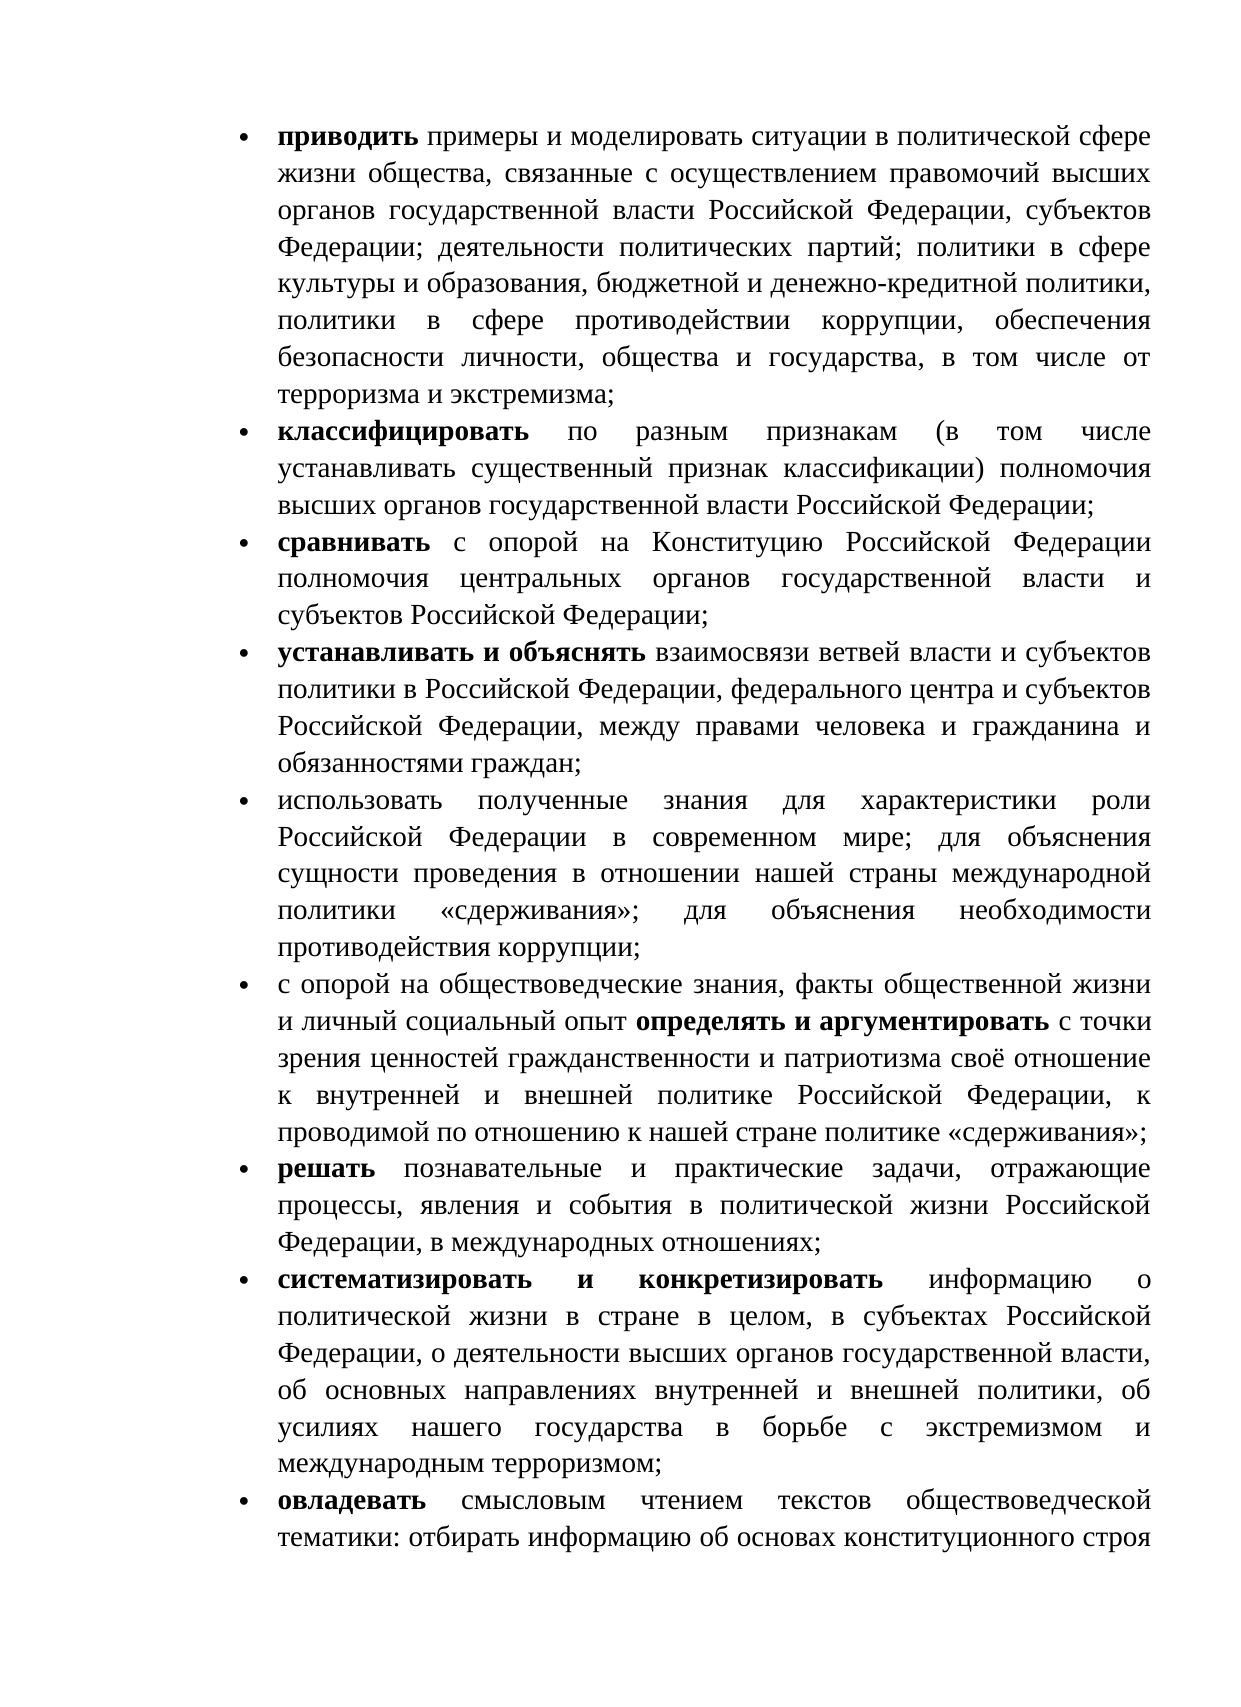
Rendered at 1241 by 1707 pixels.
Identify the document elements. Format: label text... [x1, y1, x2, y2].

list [240, 1482, 1152, 1553]
list устанавливать и объяснять взаимосвязи ветвей власти и субъектов политики в Российской Федерации, федерального центра и субъектов Российской Федерации, между правами человека и гражданина и обязанностями граждан; [240, 634, 1152, 778]
list использовать полученные знания для характеристики роли Российской Федерации в современном мире; для объяснения сущности проведения в отношении нашей страны международной политики «сдерживания»; для объяснения необходимости противодействия коррупции; [240, 782, 1152, 963]
list классифицировать по разным признакам (в том числе устанавливать существенный признак классификации) полномочия высших органов государственной власти Российской Федерации; [240, 413, 1152, 520]
list приводить примеры и моделировать ситуации в политической сфере жизни общества, связанные с осуществлением правомочий высших органов государственной власти Российской Федерации, субъектов Федерации; деятельности политических партий; политики в сфере культуры и образования, бюджетной и денежно-кредитной политики, политики в сфере противодействии коррупции, обеспечения безопасности личности, общества и государства, в том числе от терроризма и экстремизма; [240, 118, 1152, 410]
list с опорой на обществоведческие знания, факты общественной жизни и личный социальный опыт определять и аргументировать с точки зрения ценностей гражданственности и патриотизма своё отношение к внутренней и внешней политике Российской Федерации, к проводимой по отношению к нашей стране политике «сдерживания»; [240, 966, 1152, 1147]
list систематизировать и конкретизировать информацию о политической жизни в стране в целом, в субъектах Российской Федерации, о деятельности высших органов государственной власти, об основных направлениях внутренней и внешней политики, об усилиях нашего государства в борьбе с экстремизмом и международным терроризмом; [240, 1261, 1152, 1479]
list сравнивать с опорой на Конституцию Российской Федерации полномочия центральных органов государственной власти и субъектов Российской Федерации; [240, 524, 1152, 631]
list решать познавательные и практические задачи, отражающие процессы, явления и события в политической жизни Российской Федерации, в международных отношениях; [240, 1151, 1152, 1258]
